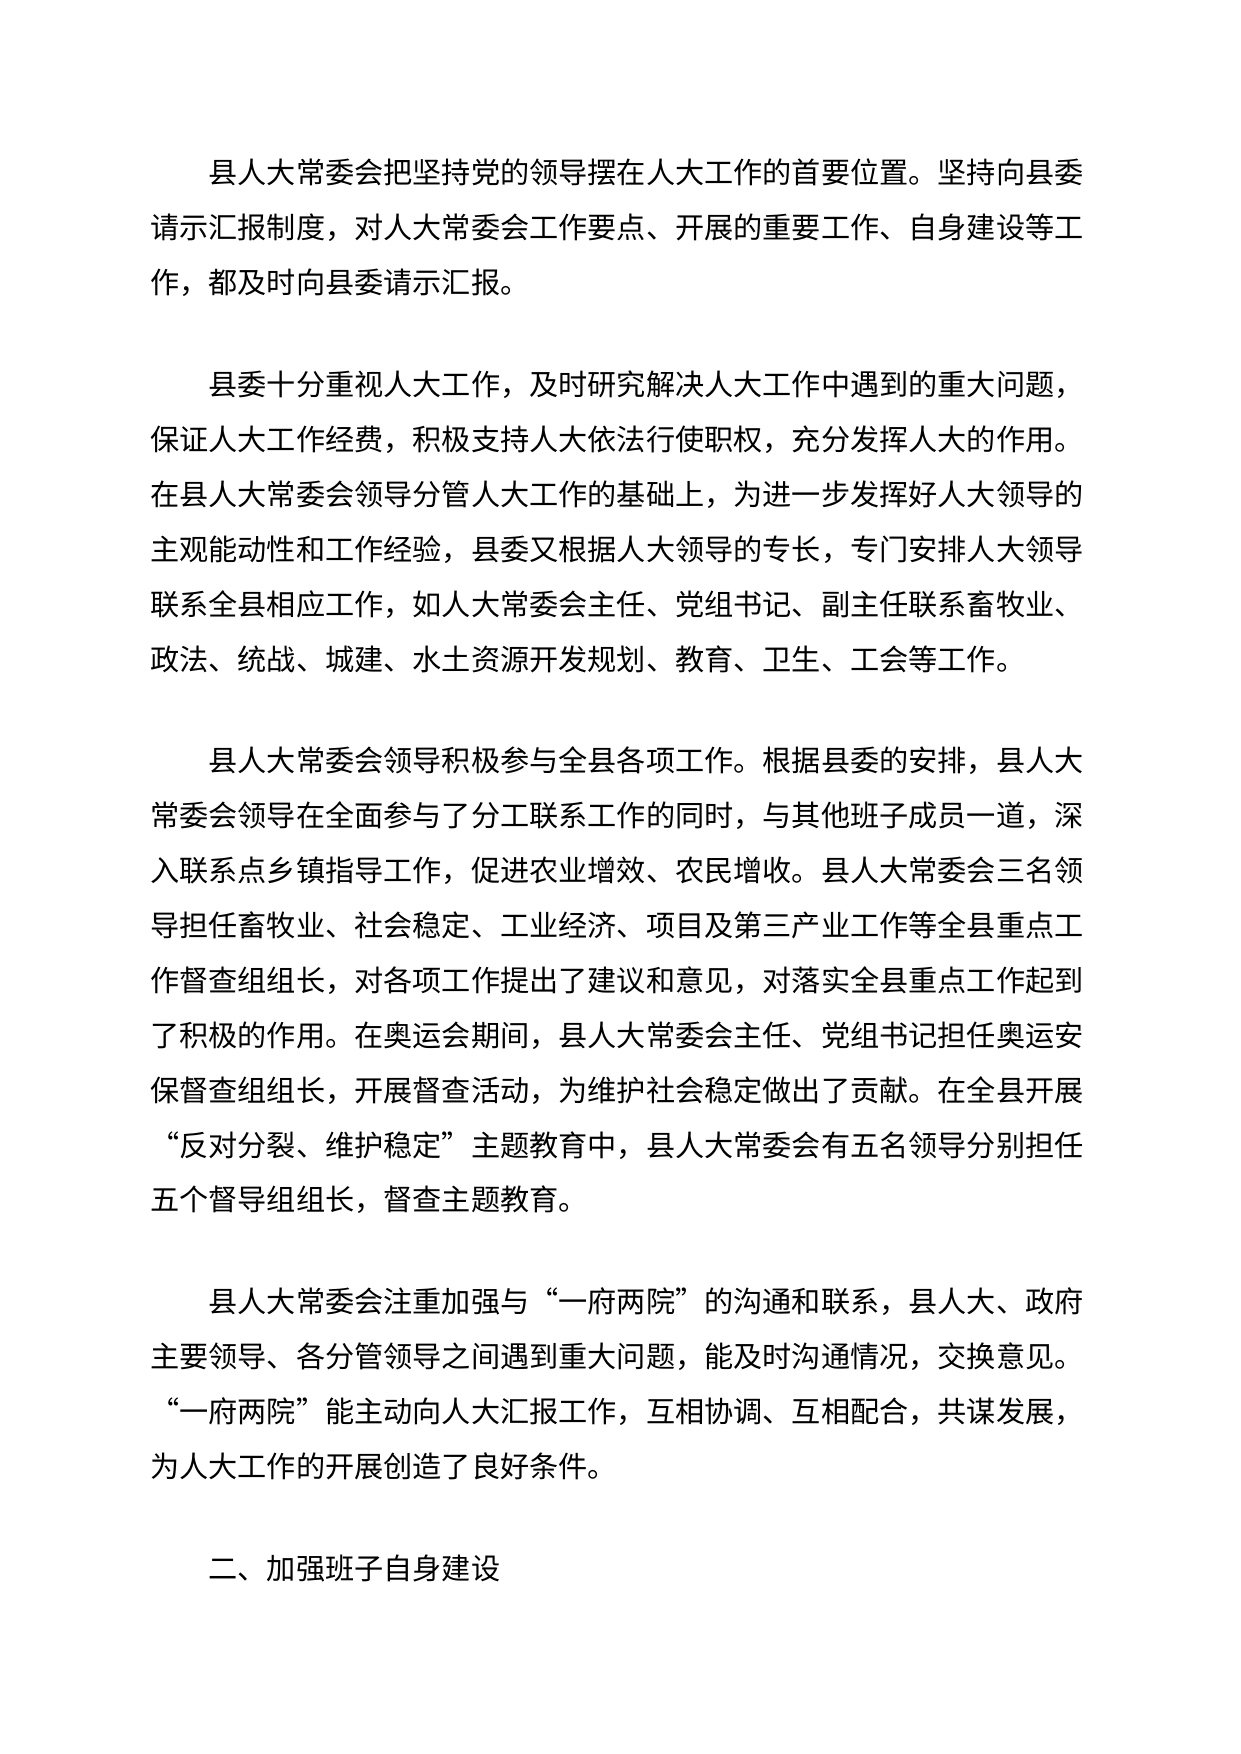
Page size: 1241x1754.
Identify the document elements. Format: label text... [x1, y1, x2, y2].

text 县人大常委会注重加强与“一府两院”的沟通和联系，县人大、政府主要领导、各分管领导之间遇到重大问题，能及时沟通情况，交换意见。“一府两院”能主动向人大汇报工作，互相协调、互相配合，共谋发展，为人大工作的开展创造了良好条件。 [150, 1279, 1090, 1486]
text 县委十分重视人大工作，及时研究解决人大工作中遇到的重大问题，保证人大工作经费，积极支持人大依法行使职权，充分发挥人大的作用。在县人大常委会领导分管人大工作的基础上，为进一步发挥好人大领导的主观能动性和工作经验，县委又根据人大领导的专长，专门安排人大领导联系全县相应工作，如人大常委会主任、党组书记、副主任联系畜牧业、政法、统战、城建、水土资源开发规划、教育、卫生、工会等工作。 [150, 362, 1090, 678]
text 县人大常委会领导积极参与全县各项工作。根据县委的安排，县人大常委会领导在全面参与了分工联系工作的同时，与其他班子成员一道，深入联系点乡镇指导工作，促进农业增效、农民增收。县人大常委会三名领导担任畜牧业、社会稳定、工业经济、项目及第三产业工作等全县重点工作督查组组长，对各项工作提出了建议和意见，对落实全县重点工作起到了积极的作用。在奥运会期间，县人大常委会主任、党组书记担任奥运安保督查组组长，开展督查活动，为维护社会稳定做出了贡献。在全县开展“反对分裂、维护稳定”主题教育中，县人大常委会有五名领导分别担任五个督导组组长，督查主题教育。 [150, 738, 1090, 1219]
text 县人大常委会把坚持党的领导摆在人大工作的首要位置。坚持向县委请示汇报制度，对人大常委会工作要点、开展的重要工作、自身建设等工作，都及时向县委请示汇报。 [150, 150, 1090, 302]
text 二、加强班子自身建设 [150, 1545, 1090, 1587]
